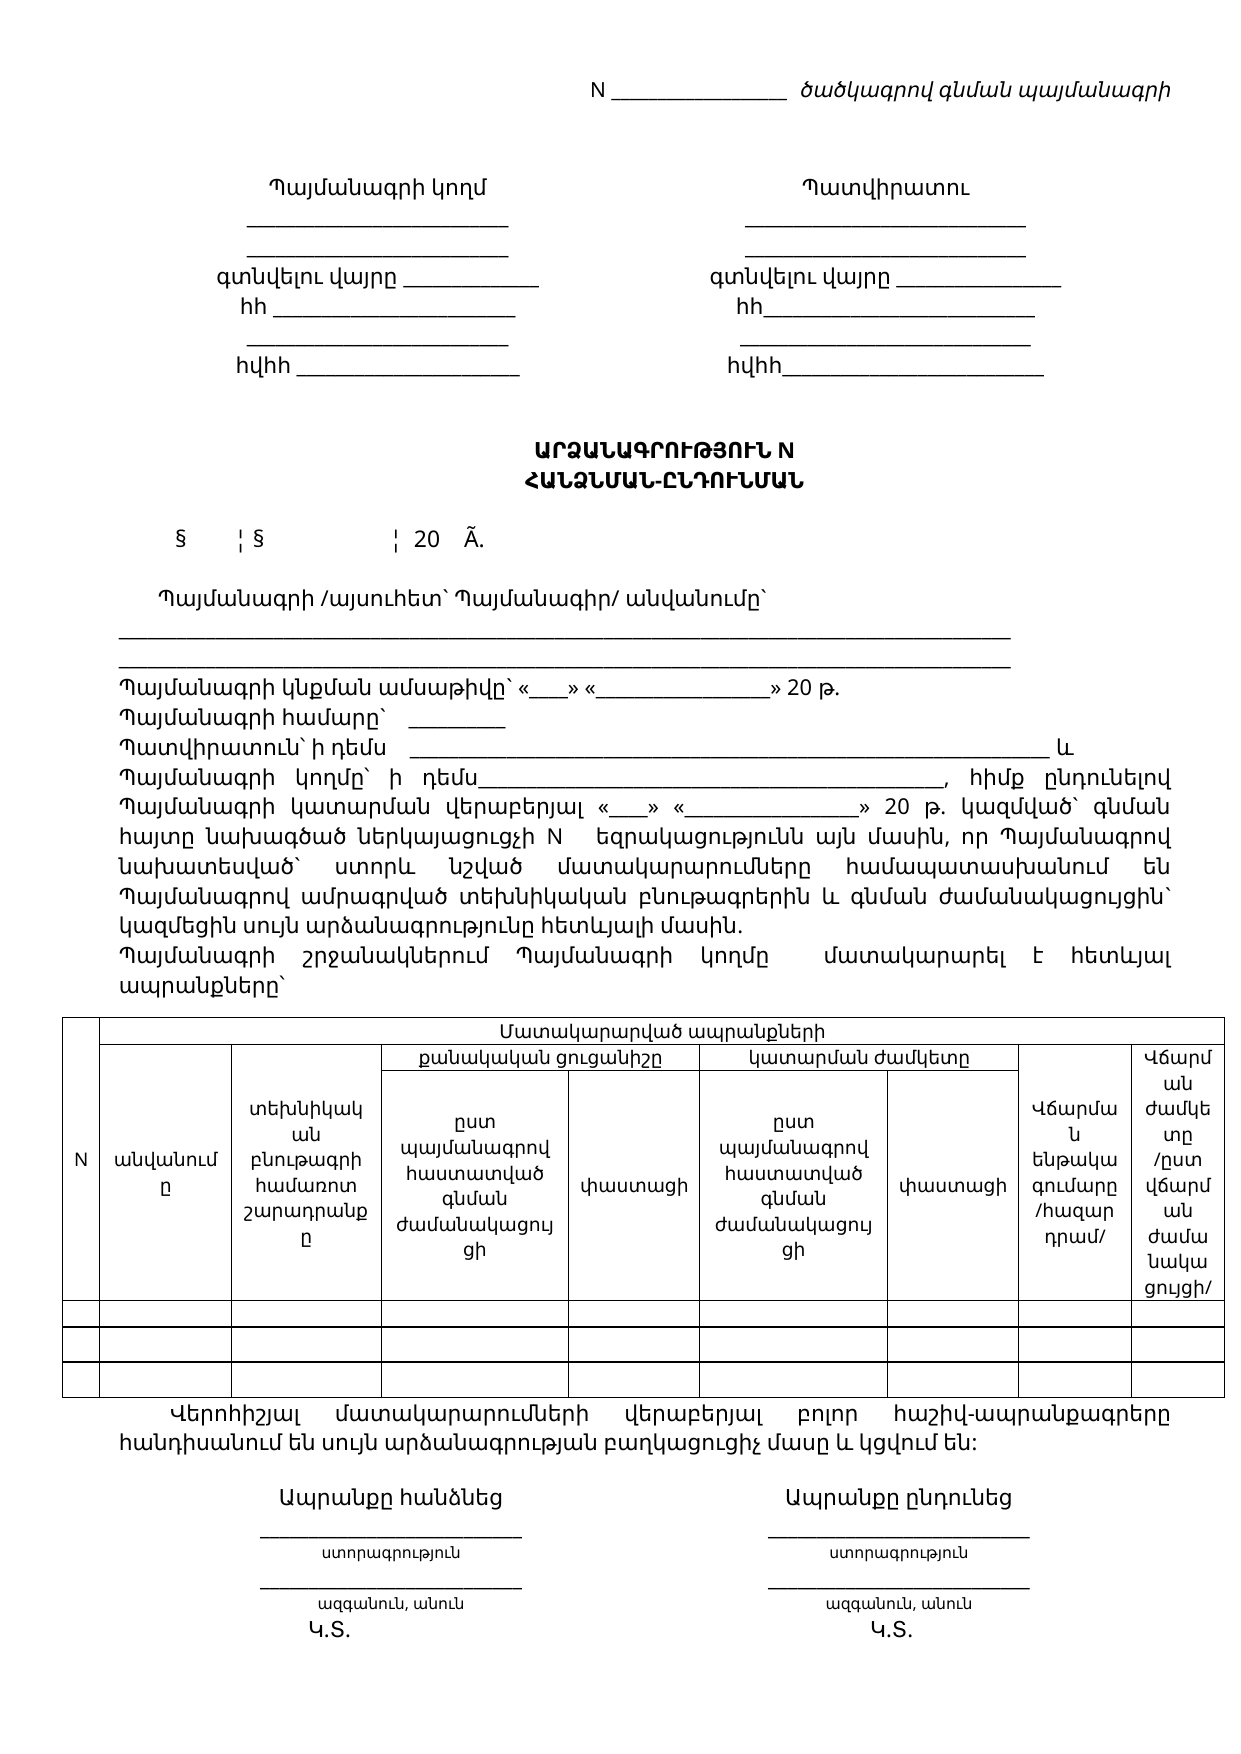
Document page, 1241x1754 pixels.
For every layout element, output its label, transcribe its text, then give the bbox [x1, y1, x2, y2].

text ԱՐՁԱՆԱԳՐՈՒԹՅՈՒՆ N [118, 435, 1171, 465]
table_cell տեխնիկական բնութագրի համառոտ շարադրանքը [232, 1045, 381, 1300]
table_cell ___________________________ ստորագրություն [137, 1512, 645, 1563]
text Վերոհիշյալ մատակարարումների վերաբերյալ բոլոր հաշիվ-ապրանքագրերը հանդիսանում են սույն արձանագրության բաղկացուցիչ մասը և կցվում են: [118, 1398, 1171, 1457]
table_header Ապրանքը հանձնեց [137, 1482, 645, 1512]
table_cell [1132, 1328, 1224, 1361]
table_cell փաստացի [888, 1071, 1018, 1300]
table_cell [1019, 1363, 1131, 1397]
table_cell [232, 1301, 381, 1326]
table_header N [63, 1018, 99, 1300]
table_cell անվանումը [100, 1045, 231, 1300]
table_cell [100, 1301, 231, 1326]
table_cell [1132, 1301, 1224, 1326]
table_cell ___________________________ ազգանուն, անուն [137, 1563, 645, 1614]
table_cell Վճարման ենթակա գումարը /հազար դրամ/ [1019, 1045, 1131, 1300]
table_cell [232, 1363, 381, 1397]
table_cell կատարման ժամկետը [700, 1045, 1018, 1070]
text N ___________________ ծածկագրով գնման պայմանագրի [118, 75, 1171, 103]
table_cell [700, 1363, 887, 1397]
table_cell [1019, 1328, 1131, 1361]
text ____________________________________________________________________________________________ [118, 642, 1171, 672]
text § ¦ § ¦ 20 Ã. [118, 523, 1171, 554]
text Պայմանագրի կողմը՝ ի դեմս________________________________________________, հիմք ընդունելով Պայմանագրի կատարման վերաբերյալ «____» «__________________» 20 թ. կազմված` գնման հայտը նախագծած ներկայացուցչի N եզրակացությունն այն մասին, որ Պայմանագրով նախատեսված` ստորև նշված մատակարարումները համապատասխանում են Պայմանագրով ամրագրված տեխնիկական բնութագրերին և գնման ժամանակացույցին` կազմեցին սույն արձանագրությունը հետևյալի մասին. [118, 762, 1171, 940]
text ՀԱՆՁՆՄԱՆ-ԸՆԴՈՒՆՄԱՆ [118, 465, 1171, 495]
table_cell ըստ պայմանագրով հաստատված գնման ժամանակացույցի [382, 1071, 568, 1300]
table_cell [569, 1328, 699, 1361]
text Պայմանագրի /այսուհետ` Պայմանագիր/ անվանումը` ____________________________________________________________________________________________ [118, 583, 1171, 642]
table_cell ըստ պայմանագրով հաստատված գնման ժամանակացույցի [700, 1071, 887, 1300]
table_cell [100, 1363, 231, 1397]
table_cell Կ.Տ. [645, 1614, 1153, 1644]
table_cell [100, 1328, 231, 1361]
text Պայմանագրի կնքման ամսաթիվը` «____» «__________________» 20 թ. [118, 672, 1171, 702]
table_header Պատվիրատու _____________________________ _____________________________ գտնվելու վայրը _________________ հհ____________________________ ______________________________ հվհհ___________________________ [618, 172, 1153, 380]
table_cell [888, 1301, 1018, 1326]
table_cell [232, 1328, 381, 1361]
table_cell [382, 1363, 568, 1397]
text Պայմանագրի համարը` __________ [118, 702, 1171, 732]
table_cell ___________________________ ազգանուն, անուն [645, 1563, 1153, 1614]
table_cell [700, 1328, 887, 1361]
table_cell Կ.Տ. [137, 1614, 645, 1644]
table_cell [1019, 1301, 1131, 1326]
table_cell [1132, 1363, 1224, 1397]
table_cell [569, 1301, 699, 1326]
table_cell [700, 1301, 887, 1326]
table_cell [63, 1328, 99, 1361]
table_header Պայմանագրի կողմ ___________________________ ___________________________ գտնվելու վայրը ______________ հհ _________________________ ___________________________ հվհհ _______________________ [137, 172, 618, 380]
table_cell փաստացի [569, 1071, 699, 1300]
table_header Ապրանքը ընդունեց [645, 1482, 1153, 1512]
table_cell [63, 1363, 99, 1397]
text Պայմանագրի շրջանակներում Պայմանագրի կողմը մատակարարել է հետևյալ ապրանքները՝ [118, 940, 1171, 1000]
table_cell [63, 1301, 99, 1326]
text Պատվիրատուն՝ ի դեմս __________________________________________________________________ և [118, 732, 1171, 762]
table_cell [382, 1301, 568, 1326]
table_cell [569, 1363, 699, 1397]
table_cell [888, 1363, 1018, 1397]
table_cell [382, 1328, 568, 1361]
table_cell [888, 1328, 1018, 1361]
table_cell քանակական ցուցանիշը [382, 1045, 699, 1070]
table_cell Վճարման ժամկետը /ըստ վճարման ժամանակացույցի/ [1132, 1045, 1224, 1300]
table_header Մատակարարված ապրանքների [100, 1018, 1224, 1043]
table_cell ___________________________ ստորագրություն [645, 1512, 1153, 1563]
